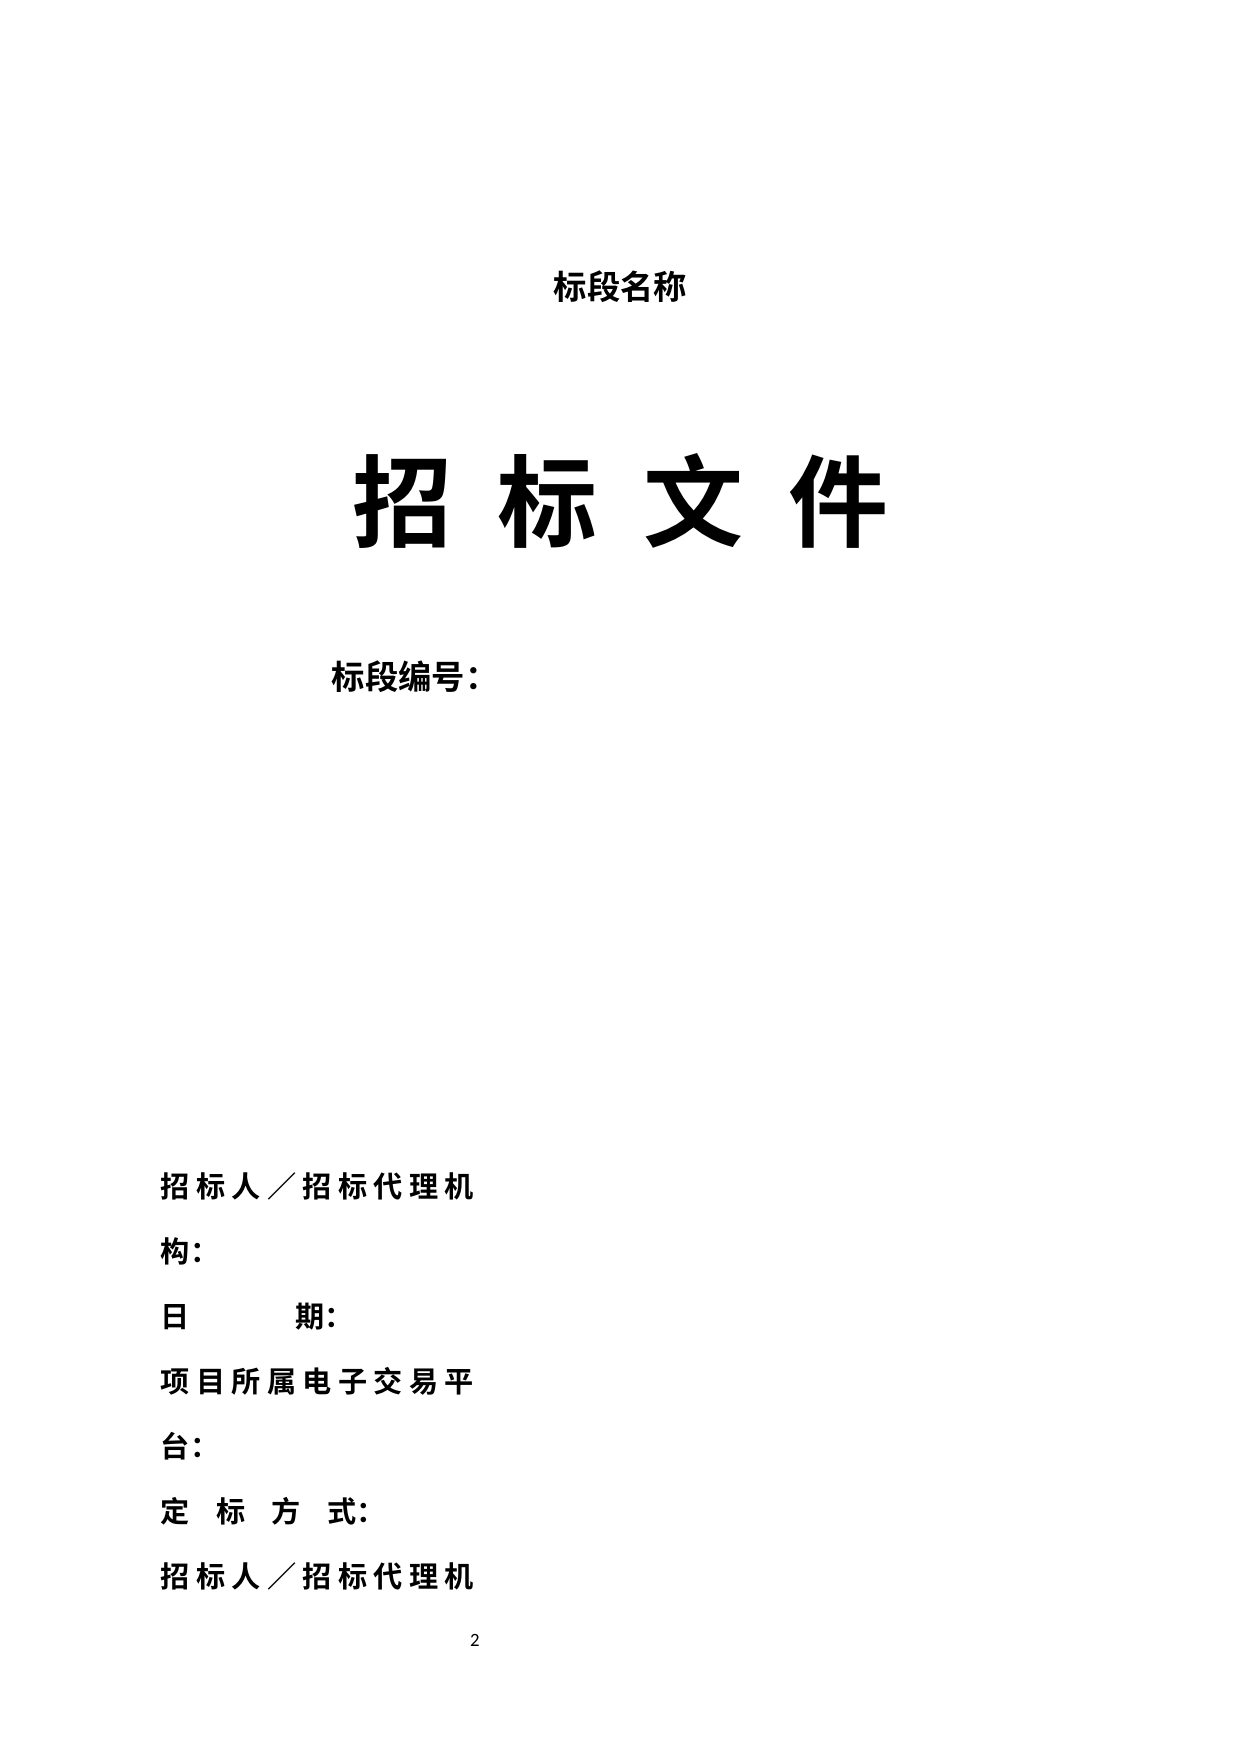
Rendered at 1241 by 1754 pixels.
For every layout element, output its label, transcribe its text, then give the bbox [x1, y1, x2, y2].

text 招 标 文 件 [148, 414, 1092, 577]
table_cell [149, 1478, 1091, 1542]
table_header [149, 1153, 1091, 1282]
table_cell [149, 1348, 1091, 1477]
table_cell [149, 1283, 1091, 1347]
text 标段名称 [148, 252, 1092, 317]
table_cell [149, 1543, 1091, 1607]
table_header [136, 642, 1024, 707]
